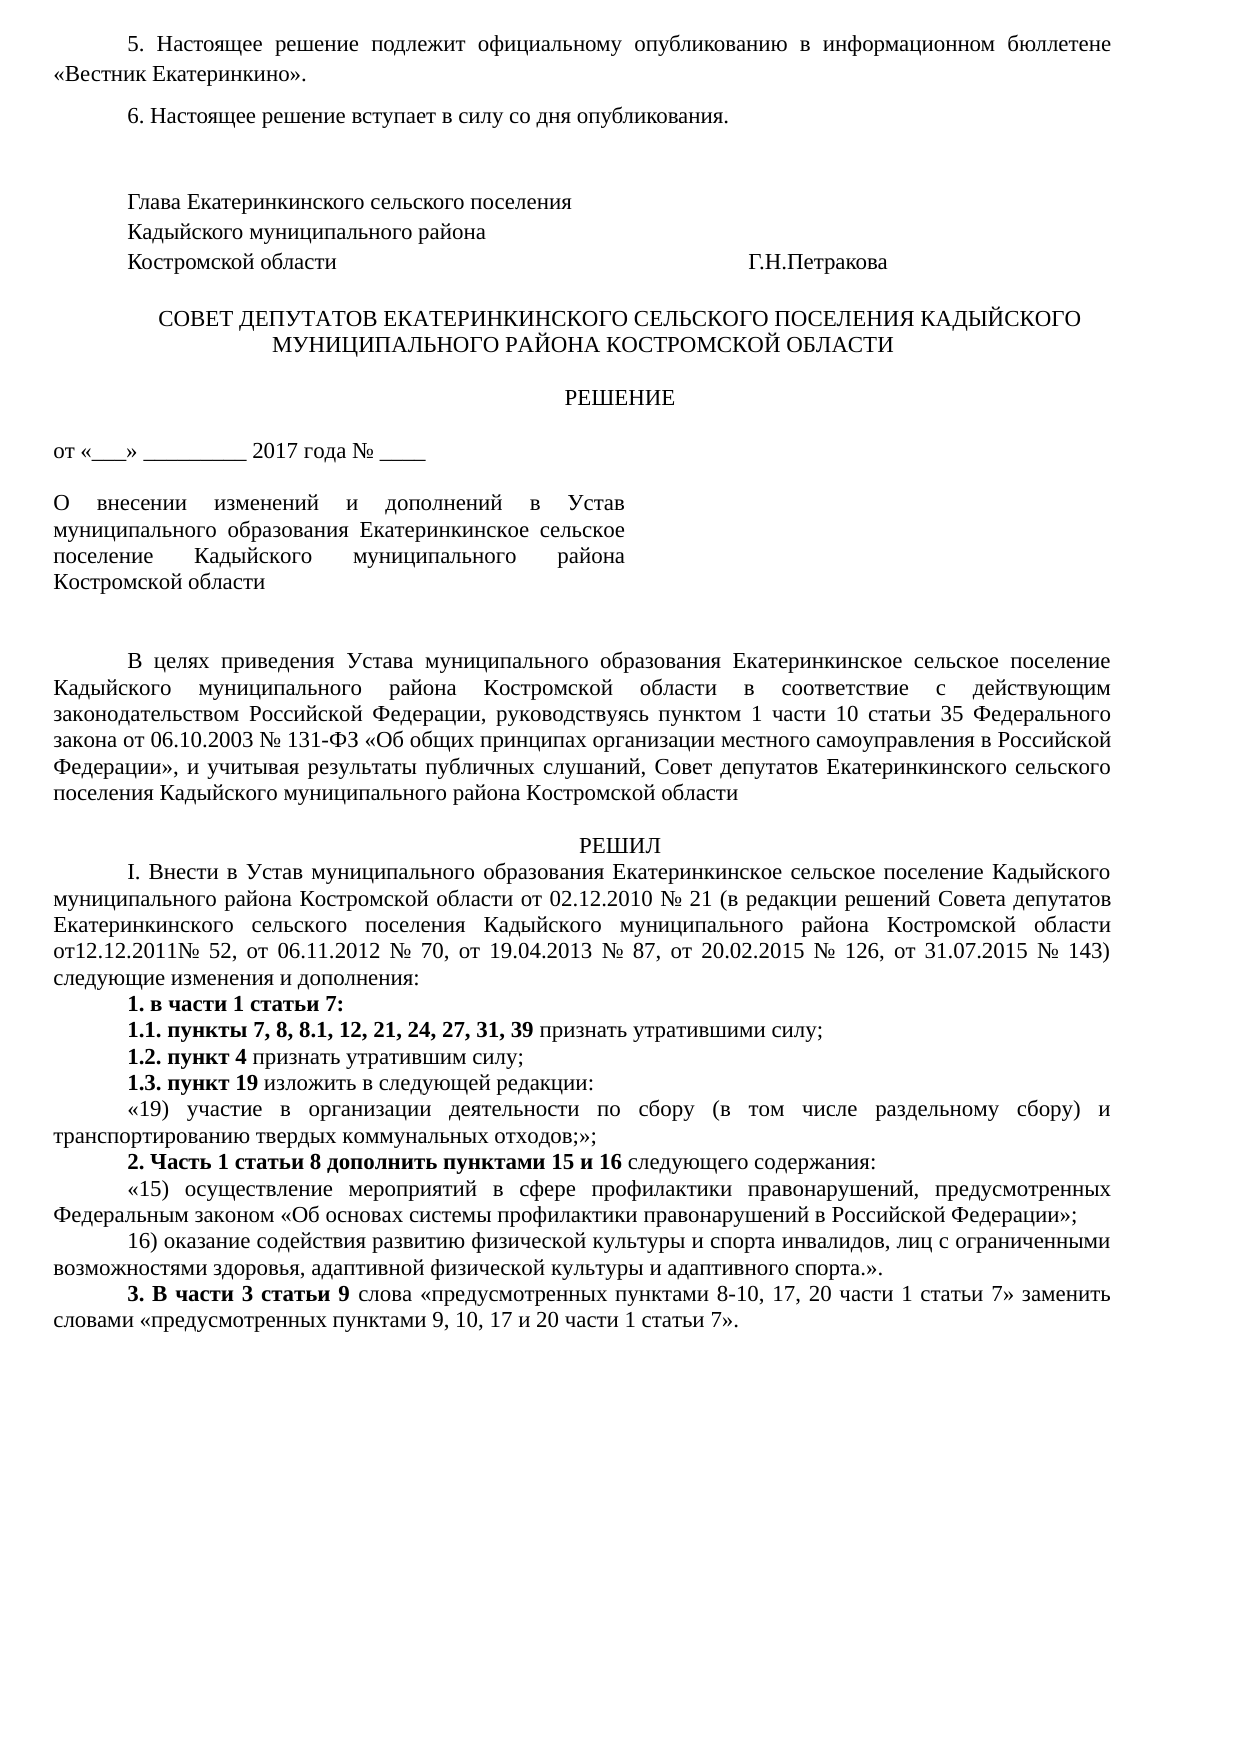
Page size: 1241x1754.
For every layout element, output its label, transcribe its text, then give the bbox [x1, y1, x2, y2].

text 1.2. пункт 4 признать утратившим силу; [53, 1043, 1113, 1069]
text Костромской области Г.Н.Петракова [53, 248, 1113, 275]
text Глава Екатеринкинского сельского поселения [53, 188, 1113, 214]
text I. Внести в Устав муниципального образования Екатеринкинское сельское поселение Кадыйского муниципального района Костромской области от 02.12.2010 № 21 (в редакции решений Совета депутатов Екатеринкинского сельского поселения Кадыйского муниципального района Костромской области от12.12.2011№ 52, от 06.11.2012 № 70, от 19.04.2013 № 87, от 20.02.2015 № 126, от 31.07.2015 № 143) следующие изменения и дополнения: [53, 858, 1113, 990]
text 6. Настоящее решение вступает в силу со дня опубликования. [53, 102, 1113, 129]
text СОВЕТ ДЕПУТАТОВ ЕКАТЕРИНКИНСКОГО СЕЛЬСКОГО ПОСЕЛЕНИЯ КАДЫЙСКОГО МУНИЦИПАЛЬНОГО РАЙОНА КОСТРОМСКОЙ ОБЛАСТИ [53, 305, 1113, 358]
text 16) оказание содействия развитию физической культуры и спорта инвалидов, лиц с ограниченными возможностями здоровья, адаптивной физической культуры и адаптивного спорта.». [53, 1227, 1113, 1280]
text 1.1. пункты 7, 8, 8.1, 12, 21, 24, 27, 31, 39 признать утратившими силу; [53, 1016, 1113, 1043]
text РЕШИЛ [53, 832, 1113, 858]
text 1. в части 1 статьи 7: [53, 990, 1113, 1016]
text 2. Часть 1 статьи 8 дополнить пунктами 15 и 16 следующего содержания: [53, 1148, 1113, 1174]
text О внесении изменений и дополнений в Устав муниципального образования Екатеринкинское сельское поселение Кадыйского муниципального района Костромской области [53, 489, 626, 595]
text от «___» _________ 2017 года № ____ [53, 437, 1113, 463]
text В целях приведения Устава муниципального образования Екатеринкинское сельское поселение Кадыйского муниципального района Костромской области в соответствие с действующим законодательством Российской Федерации, руководствуясь пунктом 1 части 10 статьи 35 Федерального закона от 06.10.2003 № 131-ФЗ «Об общих принципах организации местного самоуправления в Российской Федерации», и учитывая результаты публичных слушаний, Совет депутатов Екатеринкинского сельского поселения Кадыйского муниципального района Костромской области [53, 647, 1113, 806]
text 1.3. пункт 19 изложить в следующей редакции: [53, 1069, 1113, 1096]
text 5. Настоящее решение подлежит официальному опубликованию в информационном бюллетене «Вестник Екатеринкино». [53, 29, 1113, 86]
text Кадыйского муниципального района [53, 218, 1113, 244]
text 3. В части 3 статьи 9 слова «предусмотренных пунктами 8-10, 17, 20 части 1 статьи 7» заменить словами «предусмотренных пунктами 9, 10, 17 и 20 части 1 статьи 7». [53, 1280, 1113, 1333]
text «19) участие в организации деятельности по сбору (в том числе раздельному сбору) и транспортированию твердых коммунальных отходов;»; [53, 1096, 1113, 1148]
text «15) осуществление мероприятий в сфере профилактики правонарушений, предусмотренных Федеральным законом «Об основах системы профилактики правонарушений в Российской Федерации»; [53, 1174, 1113, 1227]
text РЕШЕНИЕ [53, 384, 1113, 410]
